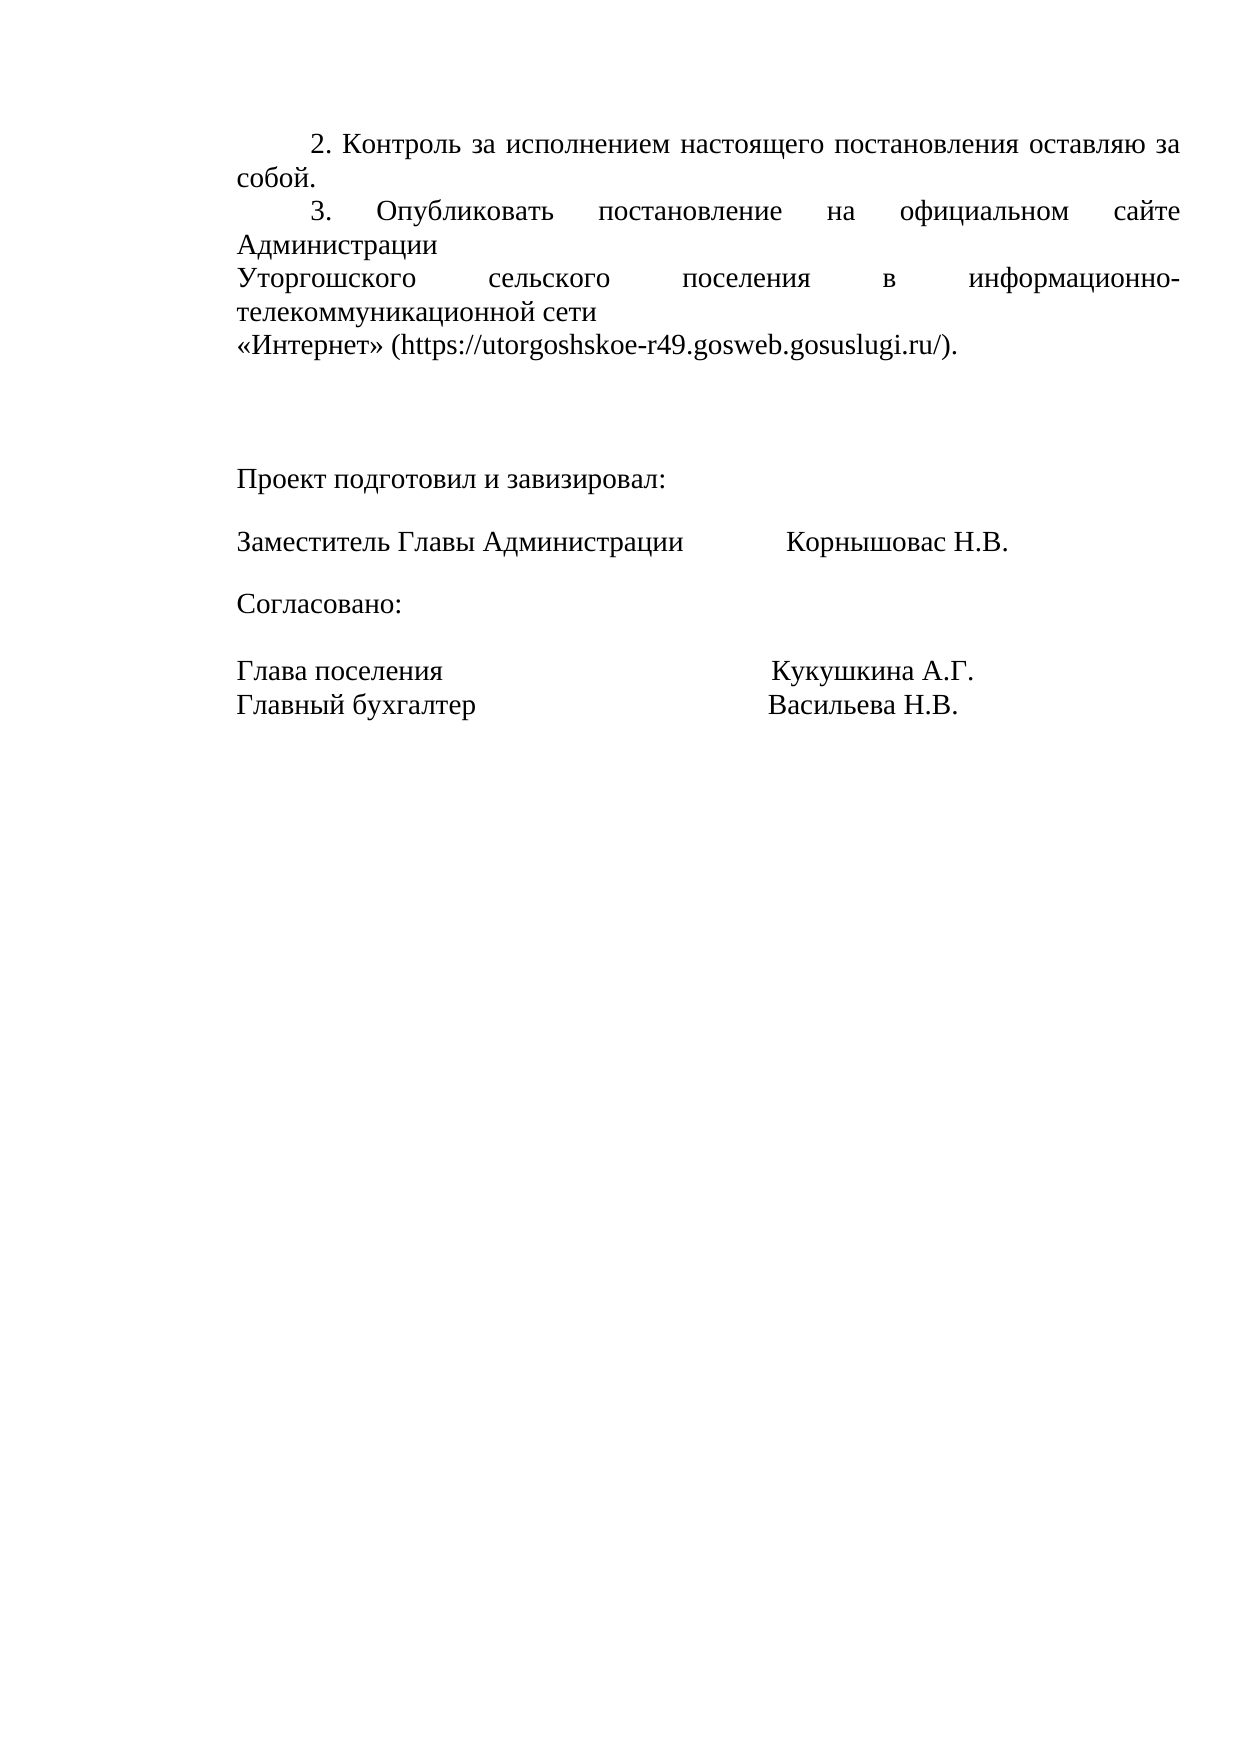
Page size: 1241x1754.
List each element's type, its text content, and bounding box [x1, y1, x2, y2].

text Проект подготовил и завизировал: [236, 462, 1181, 524]
text 3. Опубликовать постановление на официальном сайте Администрации [236, 193, 1181, 260]
text Главный бухгалтер Васильева Н.В. [207, 687, 1181, 720]
text 2. Контроль за исполнением настоящего постановления оставляю за собой. [236, 126, 1181, 193]
text Уторгошского сельского поселения в информационно-телекоммуникационной сети [236, 260, 1181, 327]
text «Интернет» (https://utorgoshskoe-r49.gosweb.gosuslugi.ru/). [236, 327, 1181, 361]
text Заместитель Главы Администрации Корнышовас Н.В. [236, 524, 1181, 586]
text Согласовано: [236, 586, 1181, 620]
text Глава поселения Кукушкина А.Г. [236, 653, 1181, 687]
